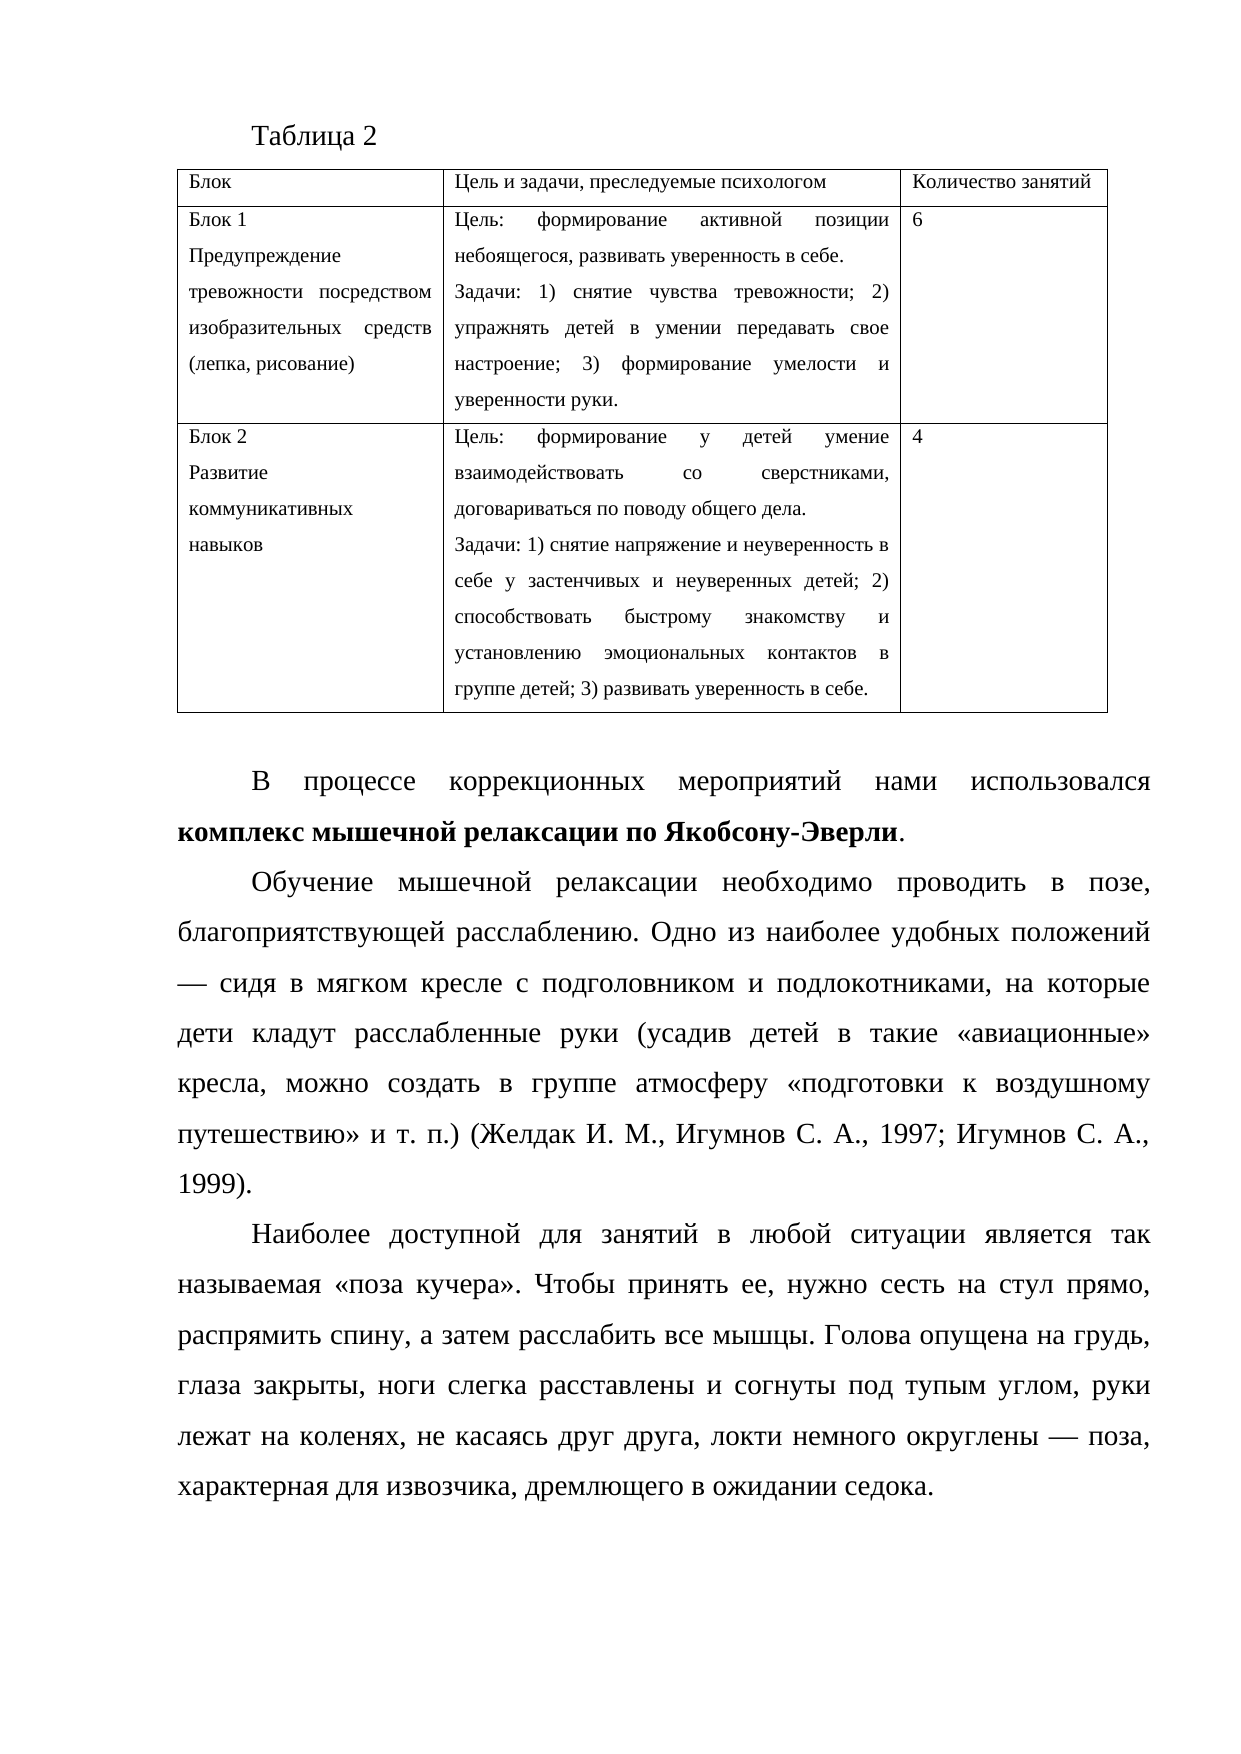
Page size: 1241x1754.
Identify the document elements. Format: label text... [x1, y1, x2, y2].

table_header Цель и задачи, преследуемые психологом [444, 170, 900, 206]
table_cell Цель: формирование активной позиции небоящегося, развивать уверенность в себе. Задачи: 1) снятие чувства тревожности; 2) упражнять детей в умении передавать свое настроение; 3) формирование умелости и уверенности руки. [444, 207, 900, 423]
table_header Количество занятий [901, 170, 1107, 206]
table_cell 6 [901, 207, 1107, 423]
text Обучение мышечной релаксации необходимо проводить в позе, благоприятствующей расслаблению. Одно из наиболее удобных положений — сидя в мягком кресле с подголовником и подлокотниками, на которые дети кладут расслабленные руки (усадив детей в такие «авиационные» кресла, можно создать в группе атмосферу «подготовки к воздушному путешествию» и т. п.) (Желдак И. М., Игумнов С. А., 1997; Игумнов С. А., 1999). [177, 864, 1152, 1199]
text Наиболее доступной для занятий в любой ситуации является так называемая «поза кучера». Чтобы принять ее, нужно сесть на стул прямо, распрямить спину, а затем расслабить все мышцы. Голова опущена на грудь, глаза закрыты, ноги слегка расставлены и согнуты под тупым углом, руки лежат на коленях, не касаясь друг друга, локти немного округлены — поза, характерная для извозчика, дремлющего в ожидании седока. [177, 1216, 1152, 1501]
table_header Блок [178, 170, 443, 206]
table_cell Цель: формирование у детей умение взаимодействовать со сверстниками, договариваться по поводу общего дела. Задачи: 1) снятие напряжение и неуверенность в себе у застенчивых и неуверенных детей; 2) способствовать быстрому знакомству и установлению эмоциональных контактов в группе детей; 3) развивать уверенность в себе. [444, 424, 900, 712]
table_cell Блок 1 Предупреждение тревожности посредством изобразительных средств (лепка, рисование) [178, 207, 443, 423]
table_cell Блок 2 Развитие коммуникативных навыков [178, 424, 443, 712]
text Таблица 2 [177, 118, 1152, 152]
text В процессе коррекционных мероприятий нами использовался комплекс мышечной релаксации по Якобсону-Эверли. [177, 763, 1152, 847]
table_cell 4 [901, 424, 1107, 712]
